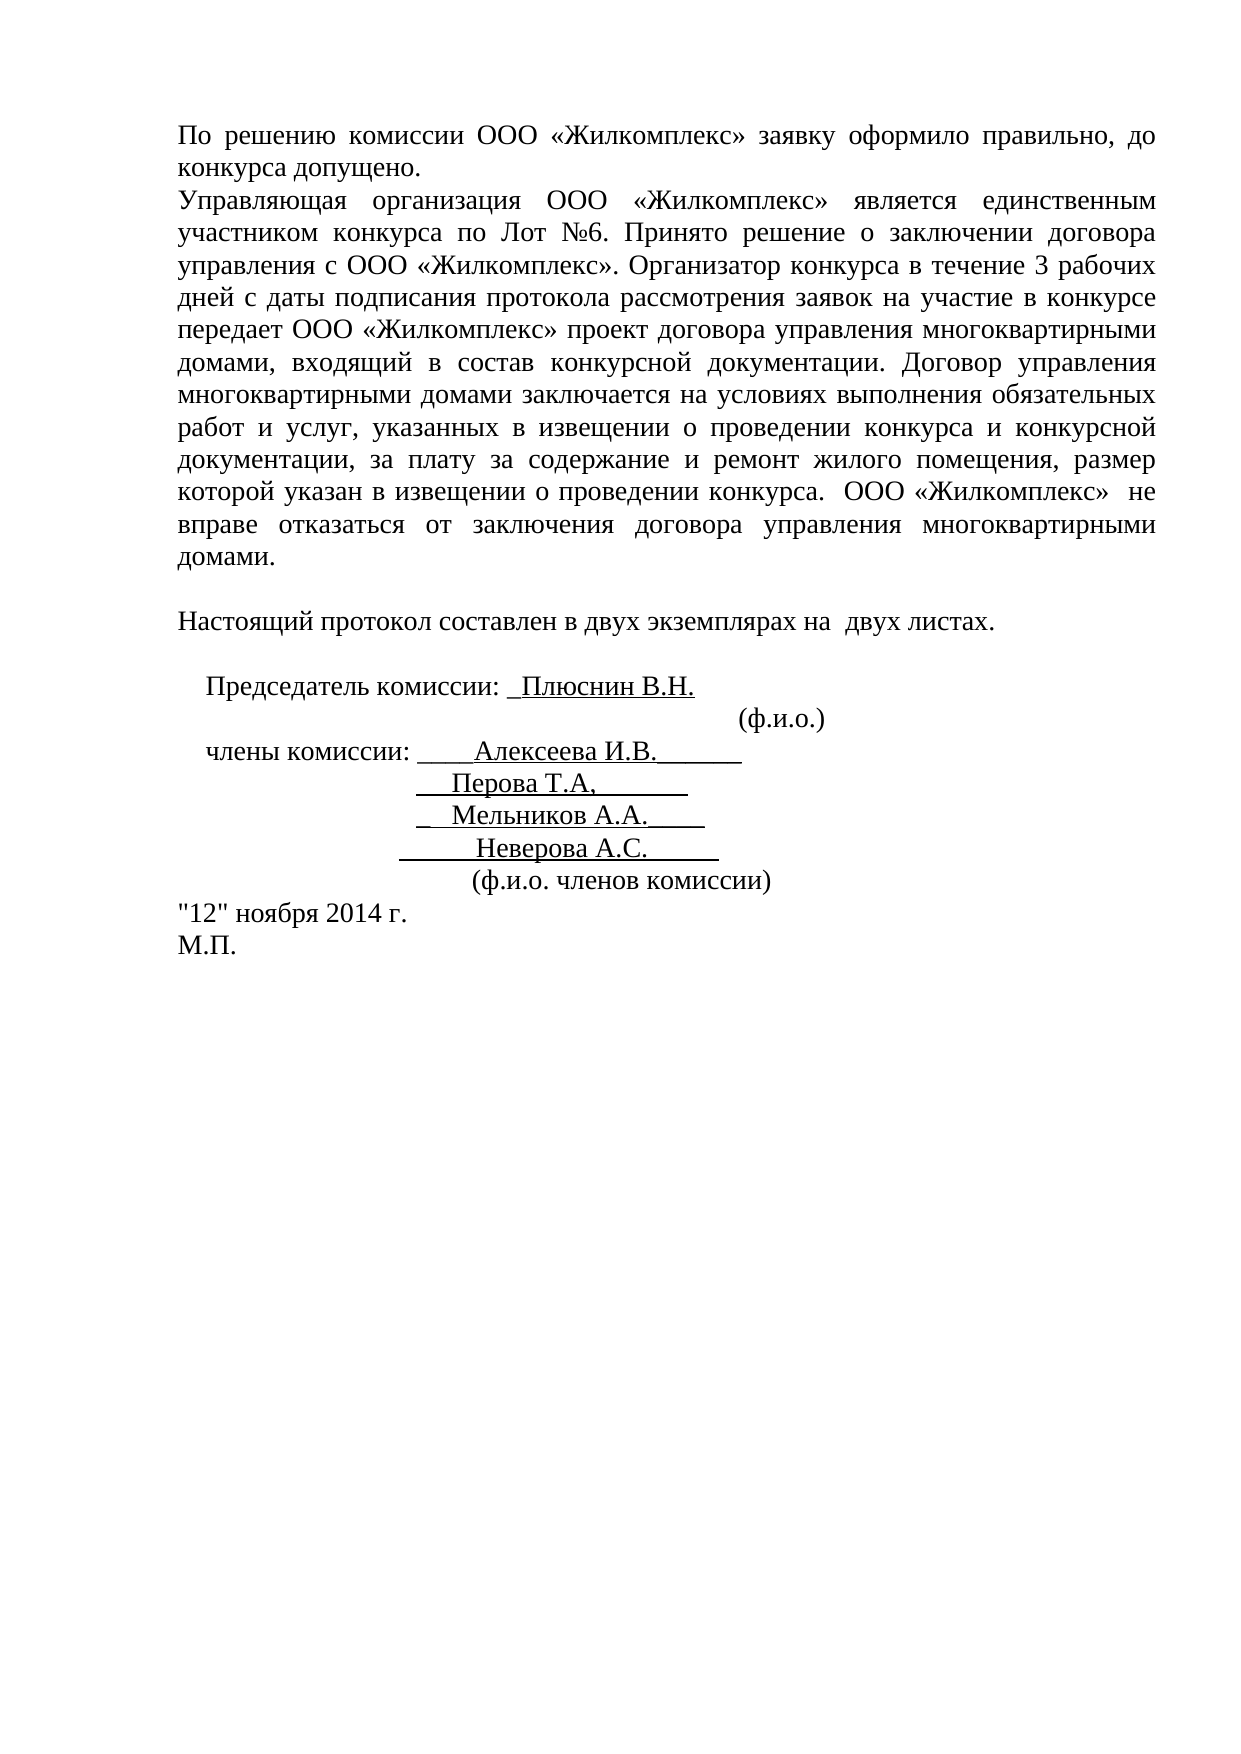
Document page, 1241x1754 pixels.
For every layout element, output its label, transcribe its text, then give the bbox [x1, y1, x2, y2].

text Управляющая организация ООО «Жилкомплекс» является единственным участником конкурса по Лот №6. Принято решение о заключении договора управления с ООО «Жилкомплекс». Организатор конкурса в течение 3 рабочих дней с даты подписания протокола рассмотрения заявок на участие в конкурсе передает ООО «Жилкомплекс» проект договора управления многоквартирными домами, входящий в состав конкурсной документации. Договор управления многоквартирными домами заключается на условиях выполнения обязательных работ и услуг, указанных в извещении о проведении конкурса и конкурсной документации, за плату за содержание и ремонт жилого помещения, размер которой указан в извещении о проведении конкурса. ООО «Жилкомплекс» не вправе отказаться от заключения договора управления многоквартирными домами. [177, 183, 1157, 572]
text __Неверова А.С._____ [325, 831, 1157, 863]
text (ф.и.о. членов комиссии) [177, 863, 1157, 896]
text По решению комиссии ООО «Жилкомплекс» заявку оформило правильно, до конкурса допущено. [177, 118, 1157, 183]
text Настоящий протокол составлен в двух экземплярах на двух листах. [177, 604, 1157, 636]
text "12" ноября 2014 г. [177, 896, 1157, 928]
text члены комиссии: ____Алексеева И.В.______ [177, 734, 1157, 766]
text М.П. [177, 928, 1157, 960]
text _ Мельников А.А.____ [177, 798, 1157, 831]
text Председатель комиссии: _Плюснин В.Н. [177, 669, 1157, 701]
text _ Перова Т.А,______ [177, 766, 1157, 798]
text (ф.и.о.) [177, 701, 1157, 734]
